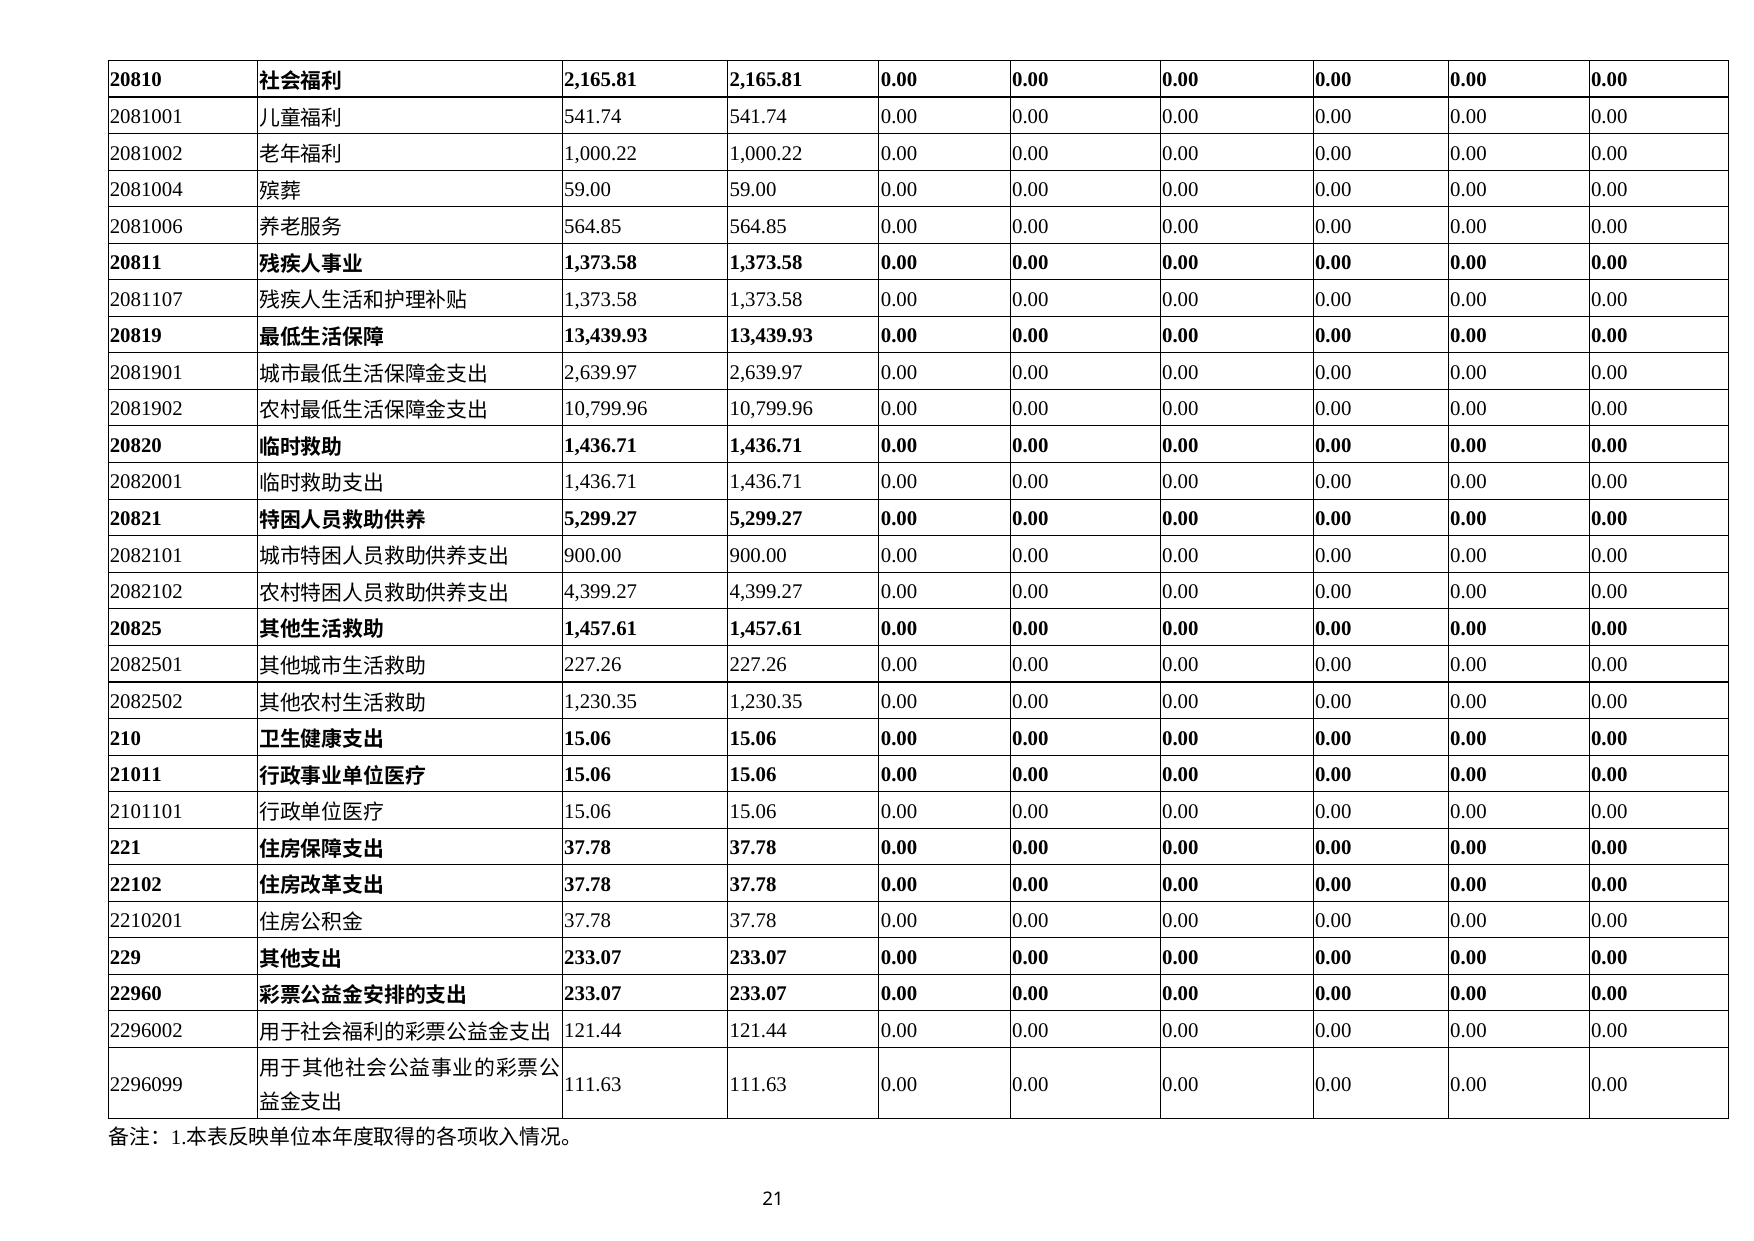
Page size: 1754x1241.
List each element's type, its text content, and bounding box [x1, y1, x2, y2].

table_cell 1,230.35 [563, 683, 727, 718]
table_cell 0.00 [1011, 865, 1160, 901]
table_cell 0.00 [1314, 500, 1448, 535]
table_cell 0.00 [1590, 792, 1728, 828]
table_cell 城市最低生活保障金支出 [258, 353, 562, 389]
table_cell 1,373.58 [563, 280, 727, 316]
table_cell 0.00 [1590, 573, 1728, 608]
table_cell 0.00 [1449, 244, 1589, 279]
table_cell 0.00 [1011, 756, 1160, 791]
table_cell 0.00 [879, 902, 1010, 937]
table_cell 城市特困人员救助供养支出 [258, 536, 562, 572]
table_cell 121.44 [563, 1011, 727, 1047]
table_cell 0.00 [1314, 280, 1448, 316]
table_cell 0.00 [879, 829, 1010, 864]
table_cell 0.00 [1590, 719, 1728, 754]
table_cell 0.00 [1011, 317, 1160, 352]
table_cell 900.00 [728, 536, 878, 572]
table_cell 0.00 [1161, 938, 1313, 974]
table_cell 5,299.27 [728, 500, 878, 535]
table_cell 0.00 [879, 463, 1010, 498]
table_cell 0.00 [879, 975, 1010, 1010]
table_cell 0.00 [1314, 756, 1448, 791]
table_cell 0.00 [1314, 683, 1448, 718]
table_cell 0.00 [879, 317, 1010, 352]
table_cell 0.00 [1161, 390, 1313, 425]
table_cell 2082001 [109, 463, 257, 498]
table_cell 564.85 [728, 207, 878, 243]
table_cell 20825 [109, 609, 257, 645]
table_cell 1,457.61 [728, 609, 878, 645]
table_cell 0.00 [1314, 426, 1448, 462]
table_cell 15.06 [728, 719, 878, 754]
table_cell 0.00 [1590, 171, 1728, 206]
table_cell 0.00 [1161, 683, 1313, 718]
table_cell 其他支出 [258, 938, 562, 974]
table_cell 0.00 [1449, 171, 1589, 206]
table_cell 0.00 [1449, 1011, 1589, 1047]
table_cell 0.00 [1449, 426, 1589, 462]
table_cell 残疾人生活和护理补贴 [258, 280, 562, 316]
table_cell 227.26 [563, 646, 727, 681]
table_cell 0.00 [1314, 975, 1448, 1010]
table_cell 0.00 [879, 134, 1010, 169]
table_cell 0.00 [1590, 902, 1728, 937]
table_cell 0.00 [1161, 280, 1313, 316]
table_cell 0.00 [1590, 756, 1728, 791]
table_cell 2081107 [109, 280, 257, 316]
table_cell 0.00 [1590, 646, 1728, 681]
table_cell 221 [109, 829, 257, 864]
table_cell 住房公积金 [258, 902, 562, 937]
table_cell 0.00 [1449, 353, 1589, 389]
table_cell 1,436.71 [563, 426, 727, 462]
table_cell 0.00 [879, 719, 1010, 754]
table_cell 37.78 [563, 829, 727, 864]
table_cell 0.00 [1449, 646, 1589, 681]
table_cell 0.00 [1314, 171, 1448, 206]
table_cell 0.00 [879, 280, 1010, 316]
table_cell 1,436.71 [563, 463, 727, 498]
table_cell 0.00 [1314, 902, 1448, 937]
table_cell 22960 [109, 975, 257, 1010]
table_cell 37.78 [563, 902, 727, 937]
table_cell 0.00 [1161, 1011, 1313, 1047]
table_cell 住房保障支出 [258, 829, 562, 864]
table_cell 0.00 [879, 573, 1010, 608]
table_cell 0.00 [1161, 1048, 1313, 1117]
table_cell 233.07 [563, 938, 727, 974]
table_cell 临时救助 [258, 426, 562, 462]
table_cell 0.00 [1314, 829, 1448, 864]
table_cell 0.00 [1011, 683, 1160, 718]
table_cell 2082102 [109, 573, 257, 608]
table_cell 13,439.93 [728, 317, 878, 352]
table_cell 0.00 [879, 1011, 1010, 1047]
table_cell 0.00 [1011, 573, 1160, 608]
table_cell 0.00 [1590, 536, 1728, 572]
table_cell 最低生活保障 [258, 317, 562, 352]
table_cell 111.63 [728, 1048, 878, 1117]
table_cell 0.00 [1161, 536, 1313, 572]
table_cell 0.00 [1449, 792, 1589, 828]
table_cell 住房改革支出 [258, 865, 562, 901]
table_cell 0.00 [1449, 938, 1589, 974]
table_cell 0.00 [1590, 353, 1728, 389]
table_cell 0.00 [1011, 353, 1160, 389]
table_cell 0.00 [1161, 792, 1313, 828]
table_cell 0.00 [1161, 646, 1313, 681]
table_cell 0.00 [1449, 975, 1589, 1010]
table_cell 0.00 [879, 98, 1010, 133]
table_cell 0.00 [1011, 1011, 1160, 1047]
table_cell 0.00 [1011, 902, 1160, 937]
table_cell 0.00 [879, 938, 1010, 974]
table_cell 1,373.58 [563, 244, 727, 279]
table_cell 0.00 [879, 609, 1010, 645]
table_cell 养老服务 [258, 207, 562, 243]
table_cell 0.00 [879, 426, 1010, 462]
table_cell 0.00 [1161, 244, 1313, 279]
table_cell 0.00 [1011, 463, 1160, 498]
table_cell 0.00 [1161, 61, 1313, 96]
table_cell 0.00 [1590, 207, 1728, 243]
table_cell 0.00 [1011, 390, 1160, 425]
table_cell 0.00 [1011, 134, 1160, 169]
table_cell 0.00 [879, 171, 1010, 206]
table_cell 0.00 [1590, 244, 1728, 279]
table_cell 0.00 [1314, 134, 1448, 169]
table_cell 0.00 [1590, 865, 1728, 901]
table_cell 10,799.96 [563, 390, 727, 425]
table_cell 22102 [109, 865, 257, 901]
table_cell 0.00 [879, 536, 1010, 572]
table_cell 残疾人事业 [258, 244, 562, 279]
table_cell 行政事业单位医疗 [258, 756, 562, 791]
table_cell 0.00 [1314, 353, 1448, 389]
table_cell 0.00 [1161, 317, 1313, 352]
table_cell 233.07 [728, 975, 878, 1010]
table_cell 老年福利 [258, 134, 562, 169]
table_cell 2,639.97 [728, 353, 878, 389]
table_cell 0.00 [1314, 463, 1448, 498]
table_cell 2,639.97 [563, 353, 727, 389]
table_cell 0.00 [1161, 207, 1313, 243]
table_cell 1,373.58 [728, 280, 878, 316]
table_cell 1,436.71 [728, 426, 878, 462]
table_cell 0.00 [1161, 353, 1313, 389]
table_cell 0.00 [1011, 719, 1160, 754]
table_cell 0.00 [1161, 975, 1313, 1010]
table_cell 0.00 [1314, 938, 1448, 974]
table_cell 2081001 [109, 98, 257, 133]
table_cell 2,165.81 [563, 61, 727, 96]
table_cell 564.85 [563, 207, 727, 243]
table_cell 0.00 [1590, 938, 1728, 974]
table_cell 20810 [109, 61, 257, 96]
table_cell 2210201 [109, 902, 257, 937]
table_cell 0.00 [1011, 280, 1160, 316]
table_cell 0.00 [1590, 1048, 1728, 1117]
table_cell 2081004 [109, 171, 257, 206]
table_cell 1,000.22 [728, 134, 878, 169]
table_cell 0.00 [1590, 426, 1728, 462]
table_cell 2296099 [109, 1048, 257, 1117]
table_cell 15.06 [728, 756, 878, 791]
table_cell 20811 [109, 244, 257, 279]
table_cell 0.00 [1449, 134, 1589, 169]
table_cell 15.06 [563, 756, 727, 791]
table_cell 1,000.22 [563, 134, 727, 169]
table_cell 农村最低生活保障金支出 [258, 390, 562, 425]
table_cell 0.00 [1449, 829, 1589, 864]
table_cell 0.00 [1590, 317, 1728, 352]
table_cell 0.00 [1314, 609, 1448, 645]
table_cell 13,439.93 [563, 317, 727, 352]
table_cell 233.07 [563, 975, 727, 1010]
table_cell 0.00 [1449, 280, 1589, 316]
table_cell 0.00 [1449, 1048, 1589, 1117]
table_cell 15.06 [563, 719, 727, 754]
table_cell 15.06 [563, 792, 727, 828]
table_cell 0.00 [879, 1048, 1010, 1117]
table_cell 0.00 [1011, 829, 1160, 864]
table_cell 0.00 [1011, 975, 1160, 1010]
table_cell 0.00 [1449, 719, 1589, 754]
table_cell 0.00 [1449, 902, 1589, 937]
table_cell 2082502 [109, 683, 257, 718]
table_cell 1,457.61 [563, 609, 727, 645]
table_cell 0.00 [1449, 609, 1589, 645]
table_cell 0.00 [1590, 1011, 1728, 1047]
table_cell 0.00 [1590, 829, 1728, 864]
table_cell 5,299.27 [563, 500, 727, 535]
table_cell 临时救助支出 [258, 463, 562, 498]
table_cell 0.00 [1449, 756, 1589, 791]
table_cell 0.00 [1590, 463, 1728, 498]
table_cell 0.00 [1161, 609, 1313, 645]
table_cell 21011 [109, 756, 257, 791]
table_cell 0.00 [1314, 390, 1448, 425]
table_cell 农村特困人员救助供养支出 [258, 573, 562, 608]
table_cell 15.06 [728, 792, 878, 828]
table_cell 0.00 [1161, 756, 1313, 791]
table_cell 2101101 [109, 792, 257, 828]
table_cell 2082501 [109, 646, 257, 681]
table_cell 0.00 [1161, 829, 1313, 864]
table_cell 229 [109, 938, 257, 974]
table_cell 0.00 [1011, 792, 1160, 828]
table_cell 0.00 [1314, 1011, 1448, 1047]
table_cell 37.78 [728, 865, 878, 901]
table_cell 20821 [109, 500, 257, 535]
table_cell 0.00 [1161, 865, 1313, 901]
table_cell 59.00 [728, 171, 878, 206]
table_cell 0.00 [879, 756, 1010, 791]
table_cell 用于社会福利的彩票公益金支出 [258, 1011, 562, 1047]
table_cell 121.44 [728, 1011, 878, 1047]
table_cell 0.00 [1449, 683, 1589, 718]
table_cell 2081002 [109, 134, 257, 169]
table_cell 0.00 [1161, 171, 1313, 206]
table_cell 20820 [109, 426, 257, 462]
table_cell 0.00 [1590, 609, 1728, 645]
table_cell 儿童福利 [258, 98, 562, 133]
table_cell 0.00 [1449, 500, 1589, 535]
table_cell 0.00 [1161, 719, 1313, 754]
table_cell 2,165.81 [728, 61, 878, 96]
table_cell 900.00 [563, 536, 727, 572]
table_cell 0.00 [1314, 719, 1448, 754]
table_cell 0.00 [1449, 98, 1589, 133]
table_cell 0.00 [1314, 1048, 1448, 1117]
table_cell 0.00 [1314, 573, 1448, 608]
table_cell 0.00 [879, 646, 1010, 681]
table_cell 0.00 [1011, 61, 1160, 96]
table_cell 0.00 [1314, 98, 1448, 133]
table_cell 彩票公益金安排的支出 [258, 975, 562, 1010]
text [108, 1119, 1707, 1152]
table_cell 其他城市生活救助 [258, 646, 562, 681]
table_cell 0.00 [1449, 390, 1589, 425]
table_cell 59.00 [563, 171, 727, 206]
table_cell 0.00 [1449, 865, 1589, 901]
table_cell 0.00 [879, 207, 1010, 243]
table_cell 社会福利 [258, 61, 562, 96]
table_cell 37.78 [728, 902, 878, 937]
table_cell 0.00 [1011, 426, 1160, 462]
table_cell 37.78 [728, 829, 878, 864]
table_cell 0.00 [1011, 1048, 1160, 1117]
table_cell 10,799.96 [728, 390, 878, 425]
table_cell 0.00 [1590, 98, 1728, 133]
table_cell 其他农村生活救助 [258, 683, 562, 718]
table_cell 0.00 [1314, 536, 1448, 572]
table_cell 20819 [109, 317, 257, 352]
table_cell 0.00 [1314, 61, 1448, 96]
table_cell 0.00 [1161, 573, 1313, 608]
table_cell 其他生活救助 [258, 609, 562, 645]
table_cell 1,230.35 [728, 683, 878, 718]
table_cell 0.00 [879, 865, 1010, 901]
table_cell 0.00 [879, 61, 1010, 96]
table_cell 殡葬 [258, 171, 562, 206]
table_cell 233.07 [728, 938, 878, 974]
table_cell 0.00 [879, 353, 1010, 389]
table_cell 541.74 [563, 98, 727, 133]
table_cell 0.00 [1314, 792, 1448, 828]
table_cell 2081901 [109, 353, 257, 389]
table_cell 0.00 [1449, 573, 1589, 608]
table_cell 0.00 [1590, 134, 1728, 169]
table_cell 0.00 [1449, 536, 1589, 572]
table_cell 0.00 [1011, 500, 1160, 535]
table_cell 0.00 [1161, 902, 1313, 937]
table_cell 0.00 [1011, 207, 1160, 243]
table_cell 0.00 [1590, 500, 1728, 535]
table_cell 0.00 [1161, 500, 1313, 535]
table_cell 0.00 [1011, 646, 1160, 681]
table_cell 2082101 [109, 536, 257, 572]
table_cell 0.00 [1161, 98, 1313, 133]
table_cell 0.00 [1449, 207, 1589, 243]
table_cell 541.74 [728, 98, 878, 133]
table_cell 0.00 [1590, 975, 1728, 1010]
table_cell 0.00 [1590, 683, 1728, 718]
table_cell 0.00 [1314, 317, 1448, 352]
table_cell 4,399.27 [728, 573, 878, 608]
table_cell 0.00 [879, 244, 1010, 279]
table_cell 0.00 [1161, 463, 1313, 498]
table_cell 0.00 [879, 792, 1010, 828]
table_cell 0.00 [1011, 536, 1160, 572]
table_cell 0.00 [879, 390, 1010, 425]
table_cell 0.00 [1011, 938, 1160, 974]
table_cell 0.00 [1314, 244, 1448, 279]
table_cell 111.63 [563, 1048, 727, 1117]
table_cell 0.00 [1590, 280, 1728, 316]
table_cell 0.00 [1590, 390, 1728, 425]
table_cell 0.00 [1449, 463, 1589, 498]
table_cell 0.00 [1161, 426, 1313, 462]
table_cell 特困人员救助供养 [258, 500, 562, 535]
table_cell 2296002 [109, 1011, 257, 1047]
table_cell 0.00 [1314, 646, 1448, 681]
table_cell 227.26 [728, 646, 878, 681]
table_cell 2081902 [109, 390, 257, 425]
table_cell 1,373.58 [728, 244, 878, 279]
table_cell 0.00 [1590, 61, 1728, 96]
table_cell 4,399.27 [563, 573, 727, 608]
table_cell 0.00 [1161, 134, 1313, 169]
table_cell 0.00 [1011, 171, 1160, 206]
table_cell 37.78 [563, 865, 727, 901]
table_cell 0.00 [1011, 244, 1160, 279]
table_cell 0.00 [1449, 317, 1589, 352]
table_cell 0.00 [1314, 207, 1448, 243]
table_cell 0.00 [1011, 98, 1160, 133]
table_cell 0.00 [879, 683, 1010, 718]
table_cell 0.00 [1314, 865, 1448, 901]
table_cell 0.00 [1449, 61, 1589, 96]
table_cell 0.00 [879, 500, 1010, 535]
table_cell 行政单位医疗 [258, 792, 562, 828]
table_cell 2081006 [109, 207, 257, 243]
table_cell 0.00 [1011, 609, 1160, 645]
table_cell 卫生健康支出 [258, 719, 562, 754]
table_cell 用于其他社会公益事业的彩票公益金支出 [258, 1048, 562, 1117]
table_cell 1,436.71 [728, 463, 878, 498]
table_cell 210 [109, 719, 257, 754]
